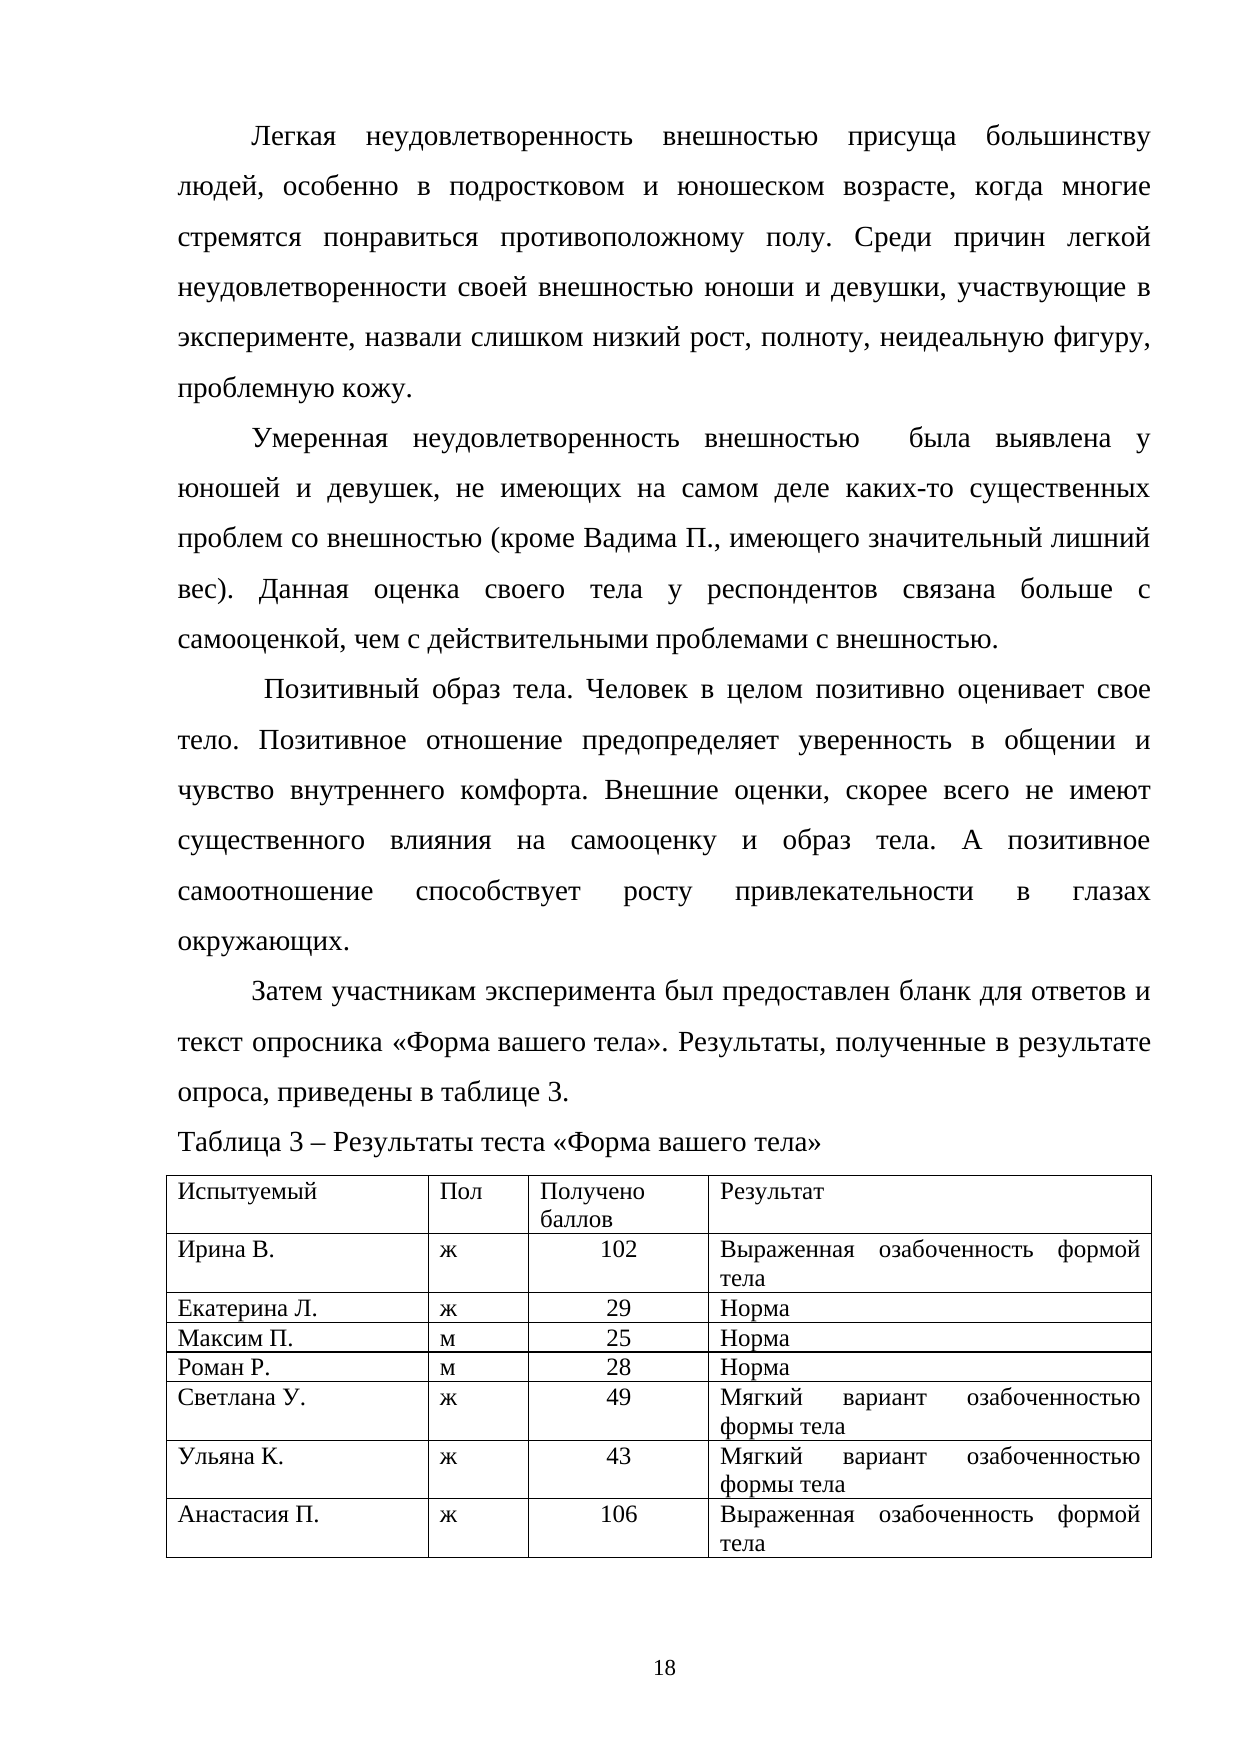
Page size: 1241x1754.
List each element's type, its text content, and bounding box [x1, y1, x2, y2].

table_cell 43 [529, 1441, 708, 1498]
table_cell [709, 1382, 1151, 1440]
table_cell 29 [529, 1293, 708, 1322]
table_cell Норма [709, 1323, 1151, 1351]
table_cell 102 [529, 1234, 708, 1292]
table_cell Роман Р. [167, 1353, 428, 1381]
table_cell 25 [529, 1323, 708, 1351]
table_cell Ульяна К. [167, 1441, 428, 1498]
table_header Пол [429, 1176, 528, 1233]
table_cell Екатерина Л. [167, 1293, 428, 1322]
table_header Результат [709, 1176, 1151, 1233]
text Легкая неудовлетворенность внешностью присуща большинству людей, особенно в подростковом и юношеском возрасте, когда многие стремятся понравиться противоположному полу. Среди причин легкой неудовлетворенности своей внешностью юноши и девушки, участвующие в эксперименте, назвали слишком низкий рост, полноту, неидеальную фигуру, проблемную кожу. [177, 118, 1152, 403]
table_header Получено баллов [529, 1176, 708, 1233]
text Таблица 3 – Результаты теста «Форма вашего тела» [177, 1124, 1152, 1158]
table_cell м [429, 1323, 528, 1351]
table_cell Анастасия П. [167, 1499, 428, 1557]
table_cell 28 [529, 1353, 708, 1381]
text Умеренная неудовлетворенность внешностью была выявлена у юношей и девушек, не имеющих на самом деле каких-то существенных проблем со внешностью (кроме Вадима П., имеющего значительный лишний вес). Данная оценка своего тела у респондентов связана больше с самооценкой, чем с действительными проблемами с внешностью. [177, 420, 1152, 655]
table_cell 106 [529, 1499, 708, 1557]
table_cell 49 [529, 1382, 708, 1440]
table_cell Светлана У. [167, 1382, 428, 1440]
table_cell Норма [709, 1353, 1151, 1381]
table_cell ж [429, 1382, 528, 1440]
table_cell Ирина В. [167, 1234, 428, 1292]
table_cell ж [429, 1234, 528, 1292]
table_cell ж [429, 1293, 528, 1322]
table_cell ж [429, 1499, 528, 1557]
table_cell Выраженная озабоченность формой тела [709, 1499, 1151, 1557]
table_cell Выраженная озабоченность формой тела [709, 1234, 1151, 1292]
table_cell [709, 1441, 1151, 1498]
table_cell Норма [709, 1293, 1151, 1322]
table_cell м [429, 1353, 528, 1381]
table_cell ж [429, 1441, 528, 1498]
table_header Испытуемый [167, 1176, 428, 1233]
table_cell Максим П. [167, 1323, 428, 1351]
text Позитивный образ тела. Человек в целом позитивно оценивает свое тело. Позитивное отношение предопределяет уверенность в общении и чувство внутреннего комфорта. Внешние оценки, скорее всего не имеют существенного влияния на самооценку и образ тела. А позитивное самоотношение способствует росту привлекательности в глазах окружающих. [177, 672, 1152, 957]
text Затем участникам эксперимента был предоставлен бланк для ответов и текст опросника «Форма вашего тела». Результаты, полученные в результате опроса, приведены в таблице 3. [177, 973, 1152, 1108]
